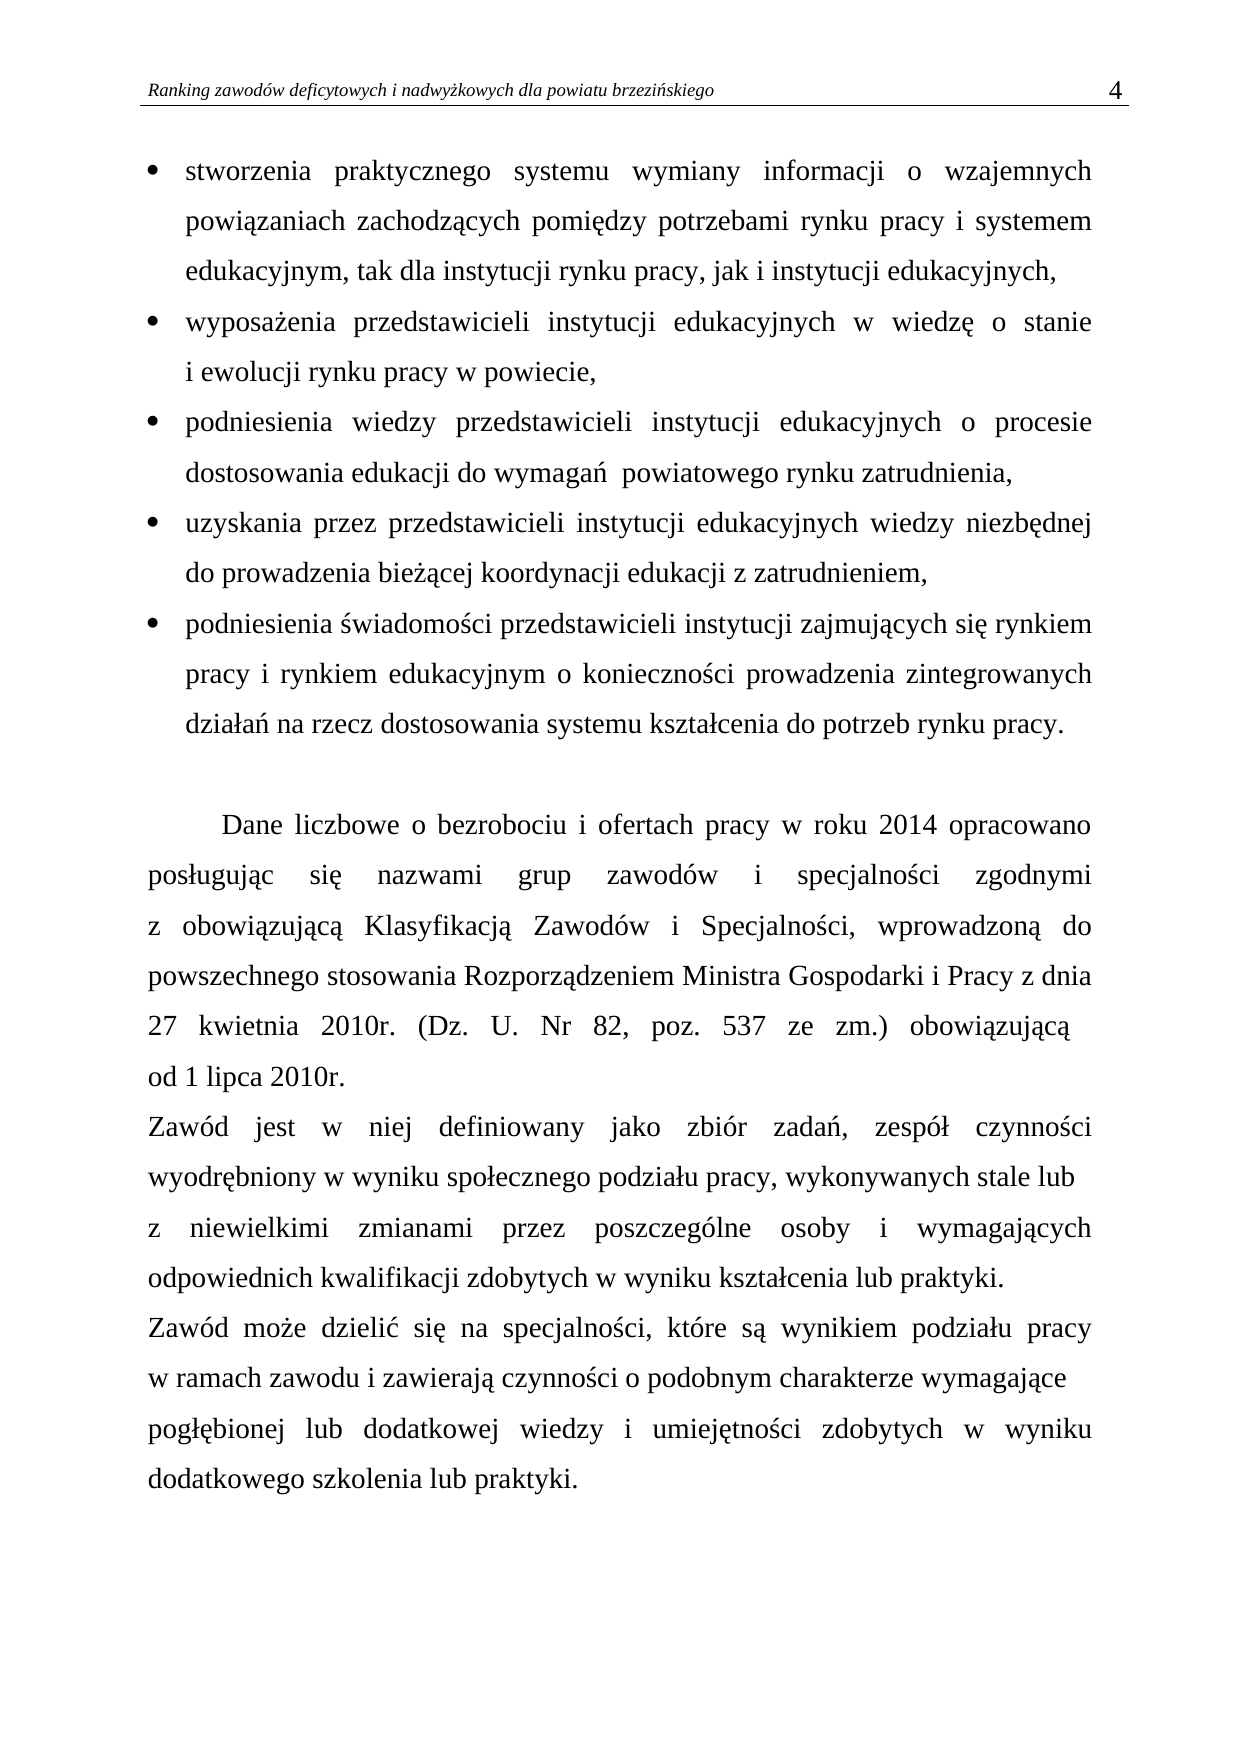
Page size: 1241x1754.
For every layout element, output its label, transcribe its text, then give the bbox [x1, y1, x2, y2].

text z niewielkimi zmianami przez poszczególne osoby i wymagających odpowiednich kwalifikacji zdobytych w wyniku kształcenia lub praktyki. [148, 1210, 1093, 1293]
list podniesienia wiedzy przedstawicieli instytucji edukacyjnych o procesie dostosowania edukacji do wymagań powiatowego rynku zatrudnienia, [148, 404, 1093, 488]
text pogłębionej lub dodatkowej wiedzy i umiejętności zdobytych w wyniku dodatkowego szkolenia lub praktyki. [148, 1411, 1093, 1495]
list uzyskania przez przedstawicieli instytucji edukacyjnych wiedzy niezbędnej do prowadzenia bieżącej koordynacji edukacji z zatrudnieniem, [148, 505, 1093, 589]
text Dane liczbowe o bezrobociu i ofertach pracy w roku 2014 opracowano posługując się nazwami grup zawodów i specjalności zgodnymi z obowiązującą Klasyfikacją Zawodów i Specjalności, wprowadzoną do powszechnego stosowania Rozporządzeniem Ministra Gospodarki i Pracy z dnia 27 kwietnia 2010r. (Dz. U. Nr 82, poz. 537 ze zm.) obowiązującą od 1 lipca 2010r. [148, 807, 1093, 1092]
text Zawód może dzielić się na specjalności, które są wynikiem podziału pracy w ramach zawodu i zawierają czynności o podobnym charakterze wymagające [148, 1310, 1093, 1394]
text Zawód jest w niej definiowany jako zbiór zadań, zespół czynności wyodrębniony w wyniku społecznego podziału pracy, wykonywanych stale lub [148, 1109, 1093, 1193]
list podniesienia świadomości przedstawicieli instytucji zajmujących się rynkiem pracy i rynkiem edukacyjnym o konieczności prowadzenia zintegrowanych działań na rzecz dostosowania systemu kształcenia do potrzeb rynku pracy. [148, 606, 1093, 740]
list stworzenia praktycznego systemu wymiany informacji o wzajemnych powiązaniach zachodzących pomiędzy potrzebami rynku pracy i systemem edukacyjnym, tak dla instytucji rynku pracy, jak i instytucji edukacyjnych, [148, 153, 1093, 287]
list wyposażenia przedstawicieli instytucji edukacyjnych w wiedzę o stanie i ewolucji rynku pracy w powiecie, [148, 304, 1093, 388]
